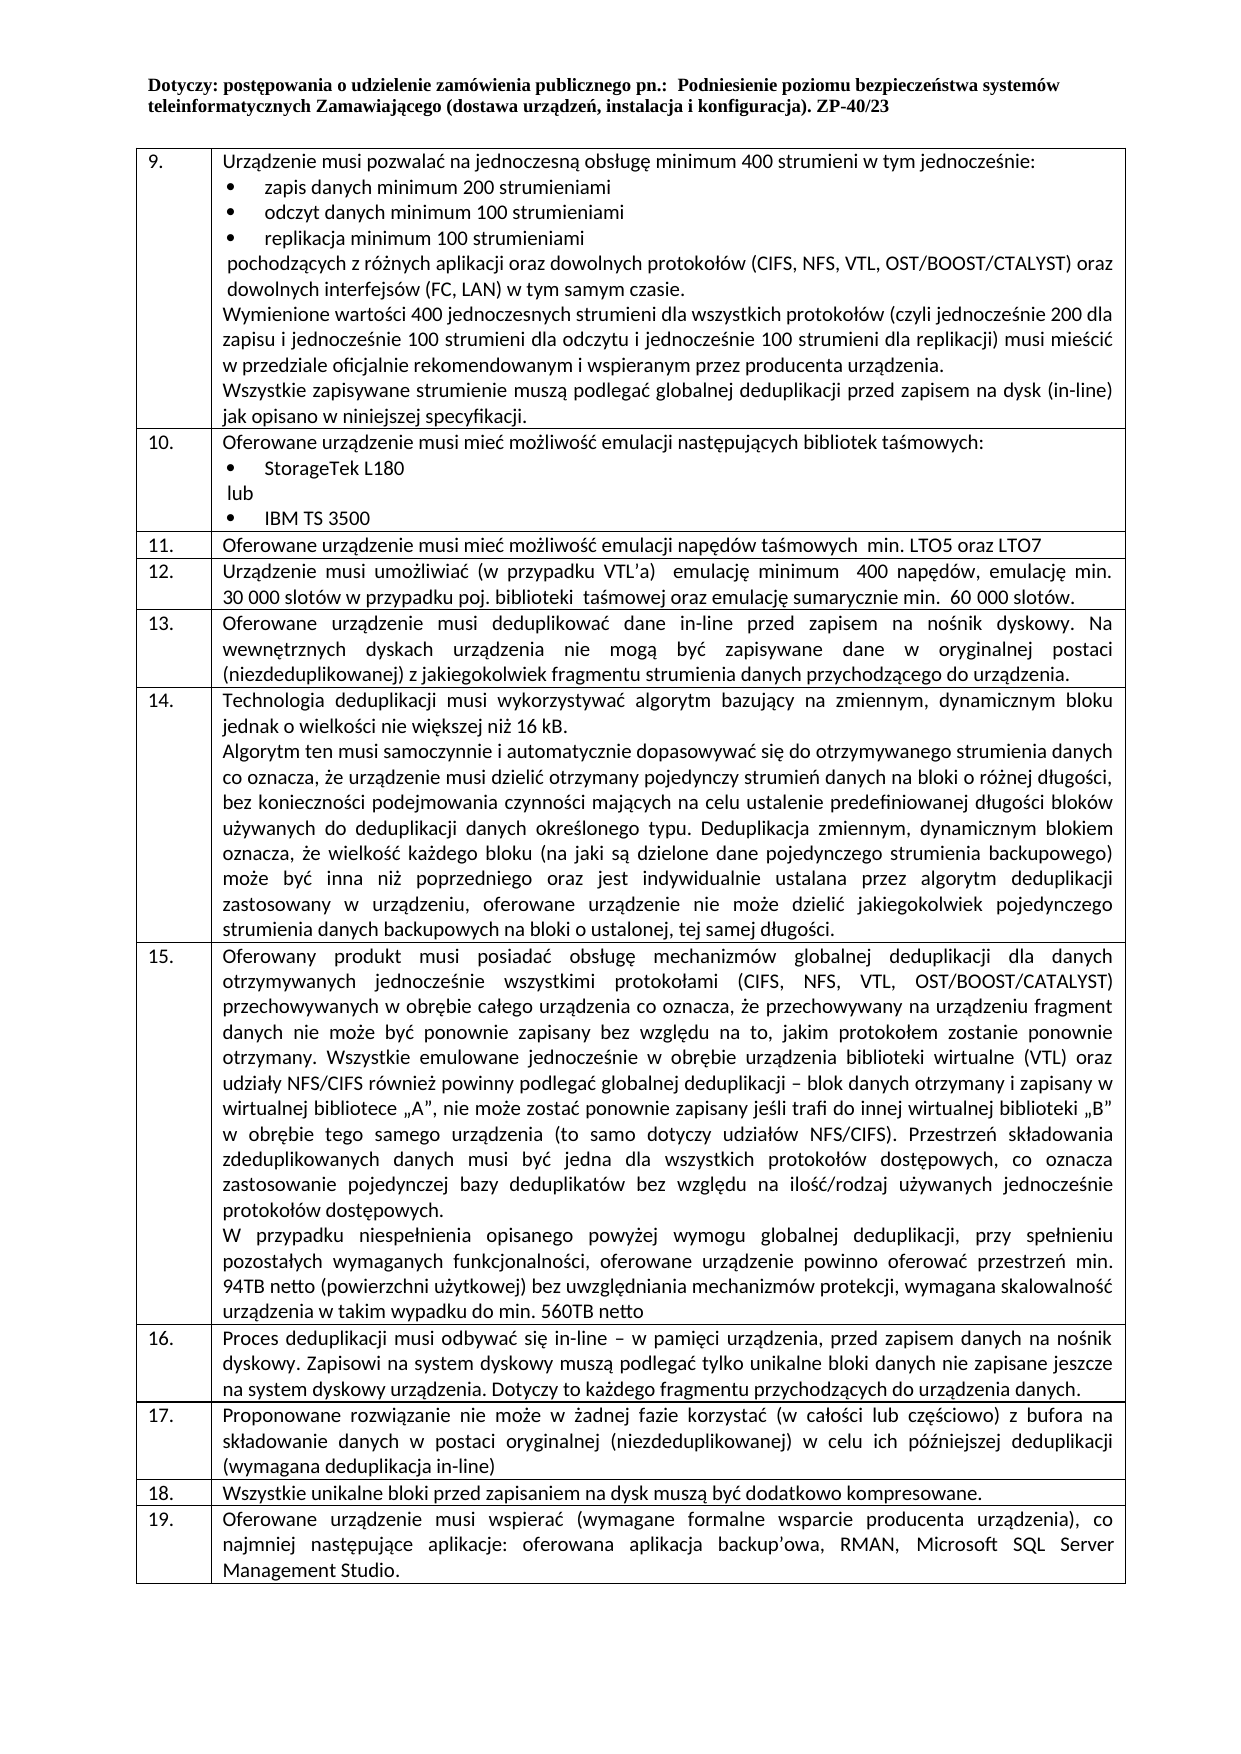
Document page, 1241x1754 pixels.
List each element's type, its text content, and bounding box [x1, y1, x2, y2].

table_cell [137, 1403, 211, 1479]
table_cell [137, 149, 211, 428]
table_cell Urządzenie musi pozwalać na jednoczesną obsługę minimum 400 strumieni w tym jednocześnie: zapis danych minimum 200 strumieniami odczyt danych minimum 100 strumieniami replikacja minimum 100 strumieniami pochodzących z różnych aplikacji oraz dowolnych protokołów (CIFS, NFS, VTL, OST/BOOST/CTALYST) oraz dowolnych interfejsów (FC, LAN) w tym samym czasie. Wymienione wartości 400 jednoczesnych strumieni dla wszystkich protokołów (czyli jednocześnie 200 dla zapisu i jednocześnie 100 strumieni dla odczytu i jednocześnie 100 strumieni dla replikacji) musi mieścić w przedziale oficjalnie rekomendowanym i wspieranym przez producenta urządzenia. Wszystkie zapisywane strumienie muszą podlegać globalnej deduplikacji przed zapisem na dysk (in-line) jak opisano w niniejszej specyfikacji. [212, 149, 1125, 428]
table_cell [137, 943, 211, 1324]
table_cell [137, 429, 211, 531]
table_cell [212, 1506, 1125, 1582]
table_cell [137, 1506, 211, 1582]
table_cell Oferowane urządzenie musi deduplikować dane in-line przed zapisem na nośnik dyskowy. Na wewnętrznych dyskach urządzenia nie mogą być zapisywane dane w oryginalnej postaci (niezdeduplikowanej) z jakiegokolwiek fragmentu strumienia danych przychodzącego do urządzenia. [212, 610, 1125, 687]
table_cell [137, 688, 211, 942]
table_cell Proces deduplikacji musi odbywać się in-line – w pamięci urządzenia, przed zapisem danych na nośnik dyskowy. Zapisowi na system dyskowy muszą podlegać tylko unikalne bloki danych nie zapisane jeszcze na system dyskowy urządzenia. Dotyczy to każdego fragmentu przychodzących do urządzenia danych. [212, 1325, 1125, 1401]
table_cell [137, 610, 211, 687]
table_cell Oferowane urządzenie musi mieć możliwość emulacji następujących bibliotek taśmowych: StorageTek L180 lub IBM TS 3500 [212, 429, 1125, 531]
table_cell [137, 1480, 211, 1505]
table_cell [137, 559, 211, 609]
table_cell Oferowane urządzenie musi mieć możliwość emulacji napędów taśmowych min. LTO5 oraz LTO7 [212, 532, 1125, 557]
table_cell [137, 532, 211, 557]
table_cell Wszystkie unikalne bloki przed zapisaniem na dysk muszą być dodatkowo kompresowane. [212, 1480, 1125, 1505]
table_cell Technologia deduplikacji musi wykorzystywać algorytm bazujący na zmiennym, dynamicznym bloku jednak o wielkości nie większej niż 16 kB. Algorytm ten musi samoczynnie i automatycznie dopasowywać się do otrzymywanego strumienia danych co oznacza, że urządzenie musi dzielić otrzymany pojedynczy strumień danych na bloki o różnej długości, bez konieczności podejmowania czynności mających na celu ustalenie predefiniowanej długości bloków używanych do deduplikacji danych określonego typu. Deduplikacja zmiennym, dynamicznym blokiem oznacza, że wielkość każdego bloku (na jaki są dzielone dane pojedynczego strumienia backupowego) może być inna niż poprzedniego oraz jest indywidualnie ustalana przez algorytm deduplikacji zastosowany w urządzeniu, oferowane urządzenie nie może dzielić jakiegokolwiek pojedynczego strumienia danych backupowych na bloki o ustalonej, tej samej długości. [212, 688, 1125, 942]
table_cell [137, 1325, 211, 1401]
table_cell Urządzenie musi umożliwiać (w przypadku VTL’a) emulację minimum 400 napędów, emulację min. 30 000 slotów w przypadku poj. biblioteki taśmowej oraz emulację sumarycznie min. 60 000 slotów. [212, 559, 1125, 609]
table_cell Proponowane rozwiązanie nie może w żadnej fazie korzystać (w całości lub częściowo) z bufora na składowanie danych w postaci oryginalnej (niezdeduplikowanej) w celu ich późniejszej deduplikacji (wymagana deduplikacja in-line) [212, 1403, 1125, 1479]
table_cell Oferowany produkt musi posiadać obsługę mechanizmów globalnej deduplikacji dla danych otrzymywanych jednocześnie wszystkimi protokołami (CIFS, NFS, VTL, OST/BOOST/CATALYST) przechowywanych w obrębie całego urządzenia co oznacza, że przechowywany na urządzeniu fragment danych nie może być ponownie zapisany bez względu na to, jakim protokołem zostanie ponownie otrzymany. Wszystkie emulowane jednocześnie w obrębie urządzenia biblioteki wirtualne (VTL) oraz udziały NFS/CIFS również powinny podlegać globalnej deduplikacji – blok danych otrzymany i zapisany w wirtualnej bibliotece „A”, nie może zostać ponownie zapisany jeśli trafi do innej wirtualnej biblioteki „B” w obrębie tego samego urządzenia (to samo dotyczy udziałów NFS/CIFS). Przestrzeń składowania zdeduplikowanych danych musi być jedna dla wszystkich protokołów dostępowych, co oznacza zastosowanie pojedynczej bazy deduplikatów bez względu na ilość/rodzaj używanych jednocześnie protokołów dostępowych. W przypadku niespełnienia opisanego powyżej wymogu globalnej deduplikacji, przy spełnieniu pozostałych wymaganych funkcjonalności, oferowane urządzenie powinno oferować przestrzeń min. 94TB netto (powierzchni użytkowej) bez uwzględniania mechanizmów protekcji, wymagana skalowalność urządzenia w takim wypadku do min. 560TB netto [212, 943, 1125, 1324]
